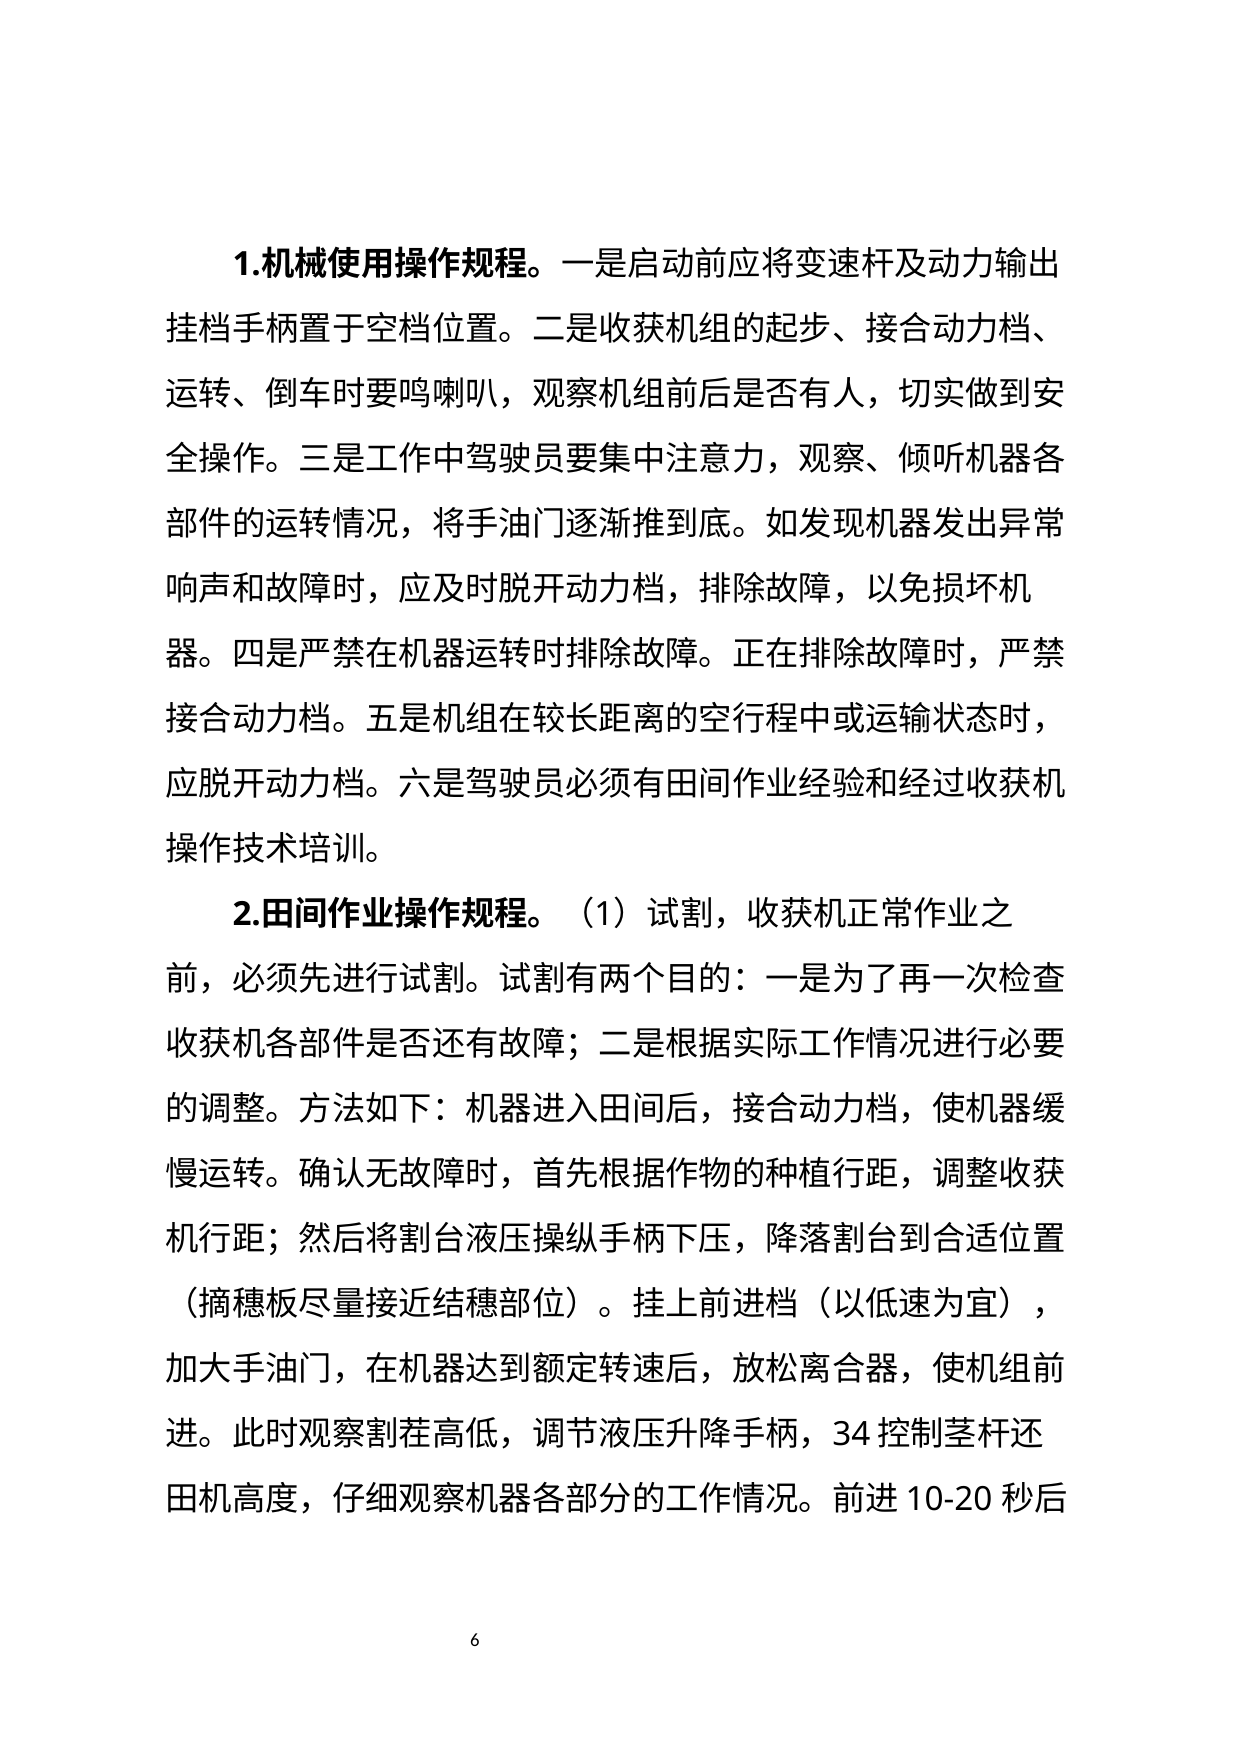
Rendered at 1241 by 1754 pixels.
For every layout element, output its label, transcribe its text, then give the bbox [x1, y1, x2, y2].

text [165, 878, 1075, 1528]
text 1.机械使用操作规程。一是启动前应将变速杆及动力输出挂档手柄置于空档位置。二是收获机组的起步、接合动力档、运转、倒车时要鸣喇叭，观察机组前后是否有人，切实做到安全操作。三是工作中驾驶员要集中注意力，观察、倾听机器各部件的运转情况，将手油门逐渐推到底。如发现机器发出异常响声和故障时，应及时脱开动力档，排除故障，以免损坏机器。四是严禁在机器运转时排除故障。正在排除故障时，严禁接合动力档。五是机组在较长距离的空行程中或运输状态时，应脱开动力档。六是驾驶员必须有田间作业经验和经过收获机操作技术培训。 [165, 228, 1075, 878]
